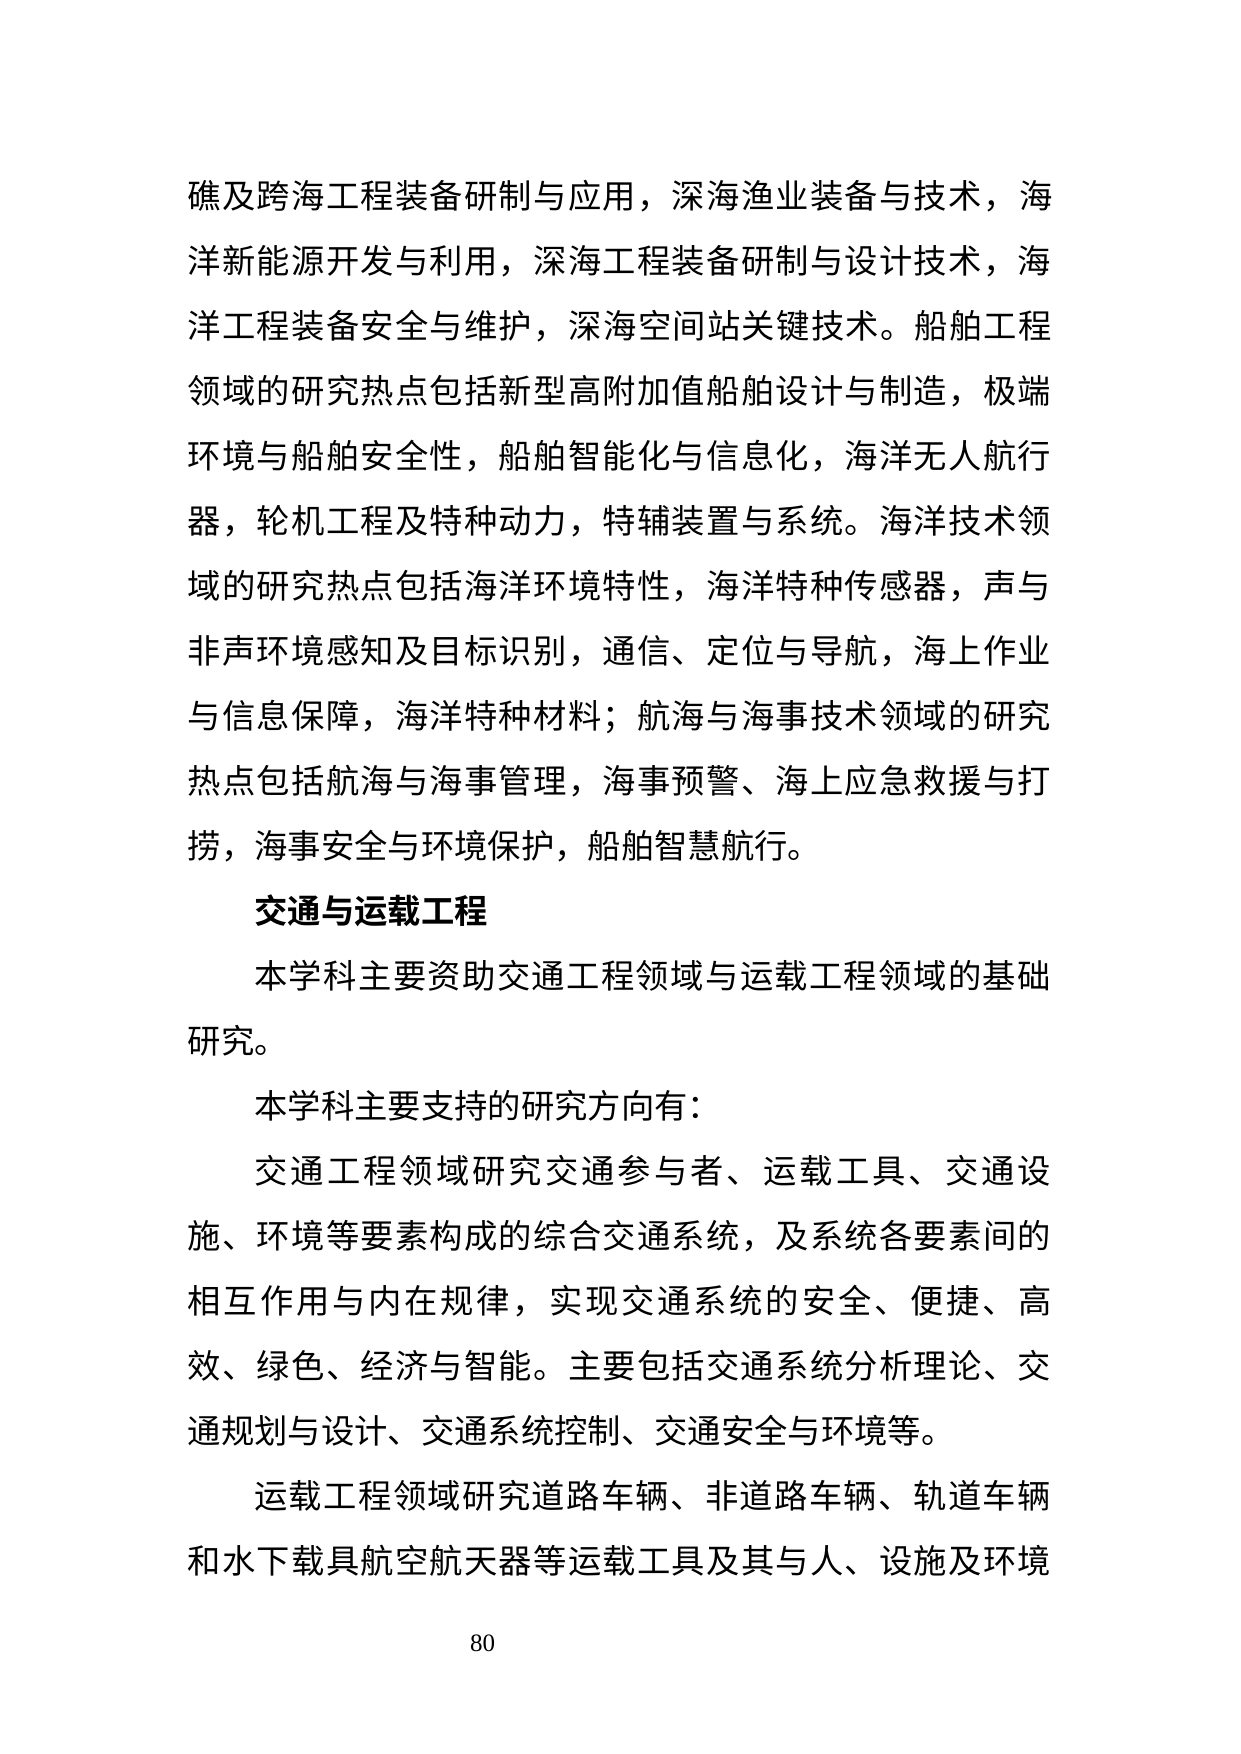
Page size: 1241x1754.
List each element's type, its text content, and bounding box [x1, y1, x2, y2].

text 本学科主要支持的研究方向有： [187, 1072, 1053, 1137]
text 交通与运载工程 [187, 877, 1053, 942]
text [187, 162, 1053, 877]
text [187, 1462, 1053, 1592]
text 本学科主要资助交通工程领域与运载工程领域的基础研究。 [187, 942, 1053, 1072]
text 交通工程领域研究交通参与者、运载工具、交通设施、环境等要素构成的综合交通系统，及系统各要素间的相互作用与内在规律，实现交通系统的安全、便捷、高效、绿色、经济与智能。主要包括交通系统分析理论、交通规划与设计、交通系统控制、交通安全与环境等。 [187, 1137, 1053, 1462]
